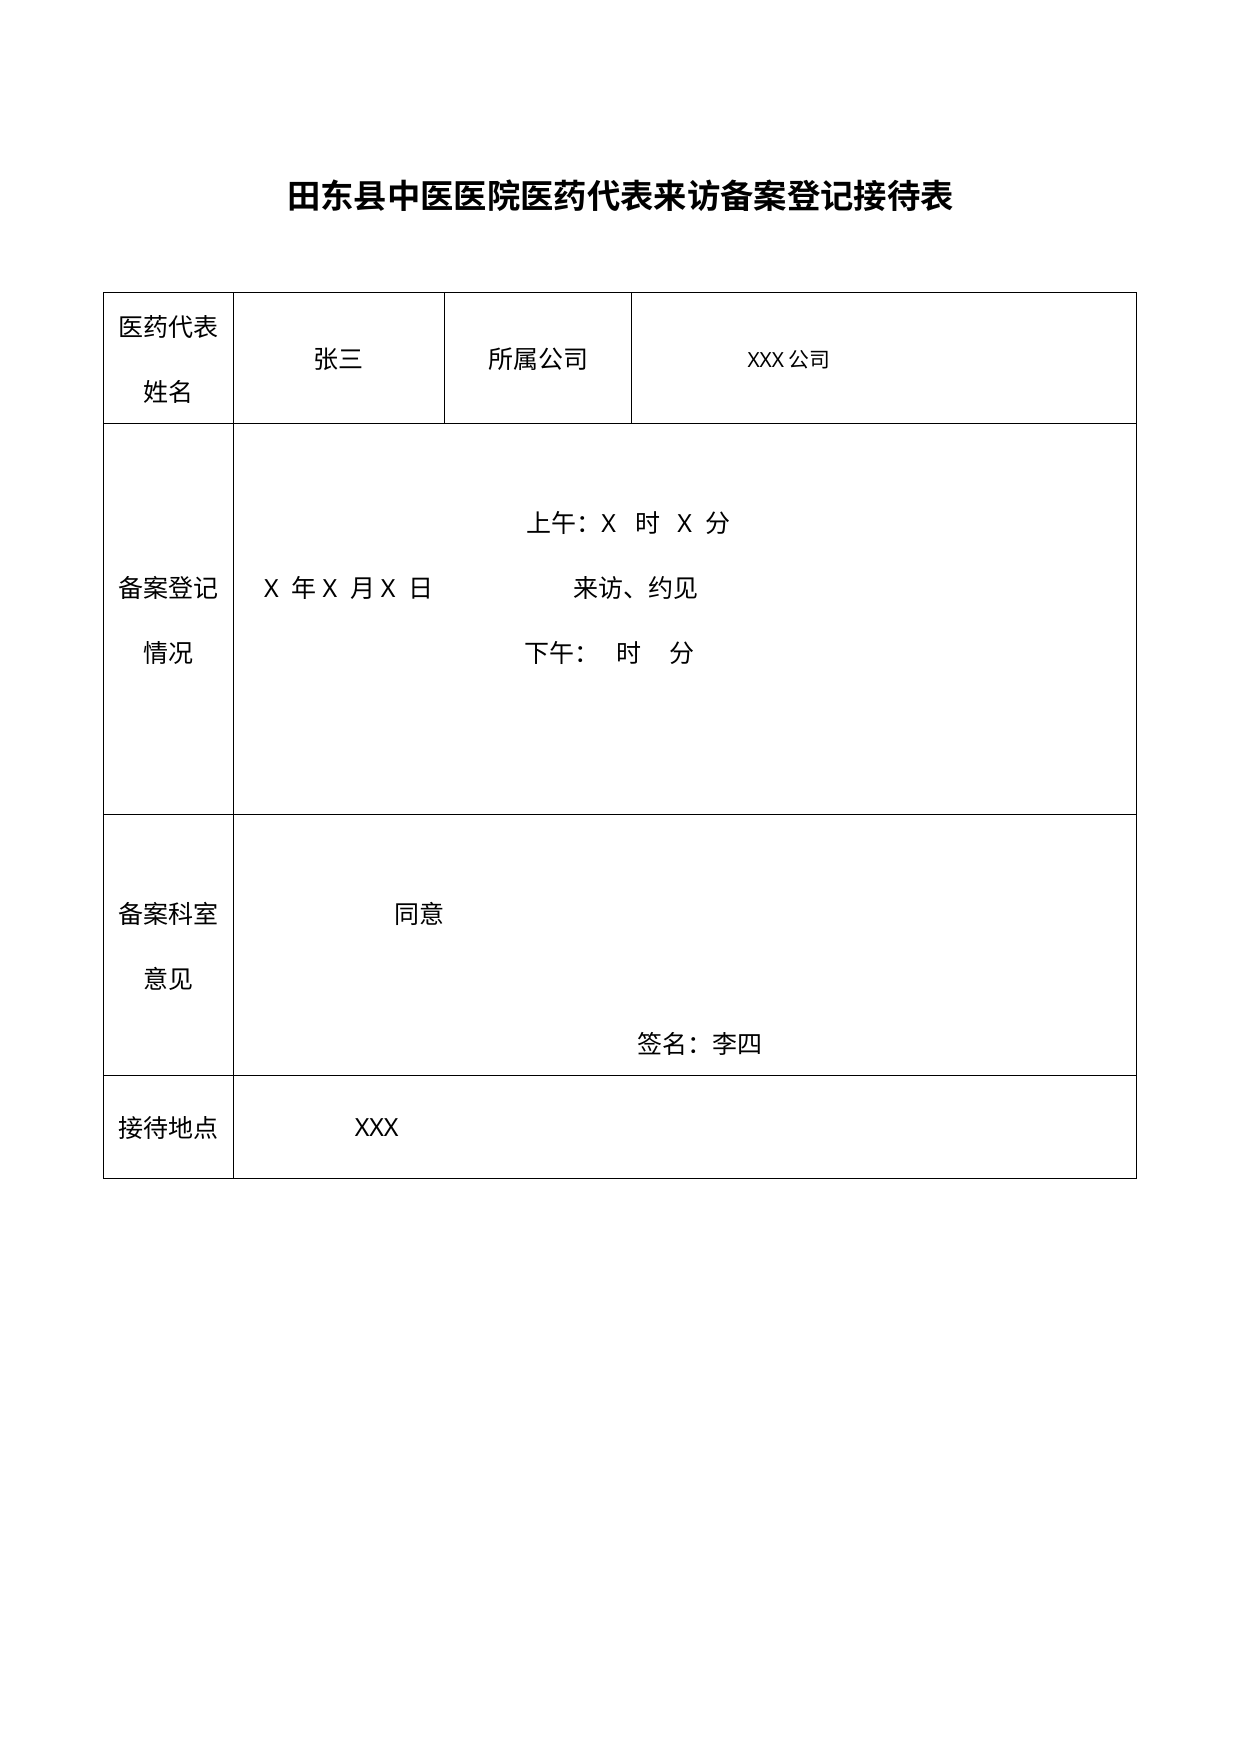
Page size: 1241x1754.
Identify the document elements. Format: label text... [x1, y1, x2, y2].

table_cell 备案科室意见 [104, 815, 233, 1075]
table_header 张三 [234, 293, 444, 423]
table_header 医药代表姓名 [104, 293, 233, 423]
table_header XXX公司 [632, 293, 1136, 423]
table_cell 上午：X 时 X 分 X 年 X 月 X 日 来访、约见 下午： 时 分 [234, 424, 1136, 814]
table_cell 备案登记情况 [104, 424, 233, 814]
table_header 所属公司 [445, 293, 631, 423]
text 田东县中医医院医药代表来访备案登记接待表 [187, 162, 1053, 227]
table_cell 接待地点 [104, 1076, 233, 1178]
table_cell 同意 签名：李四 [234, 815, 1136, 1075]
table_cell XXX [234, 1076, 1136, 1178]
